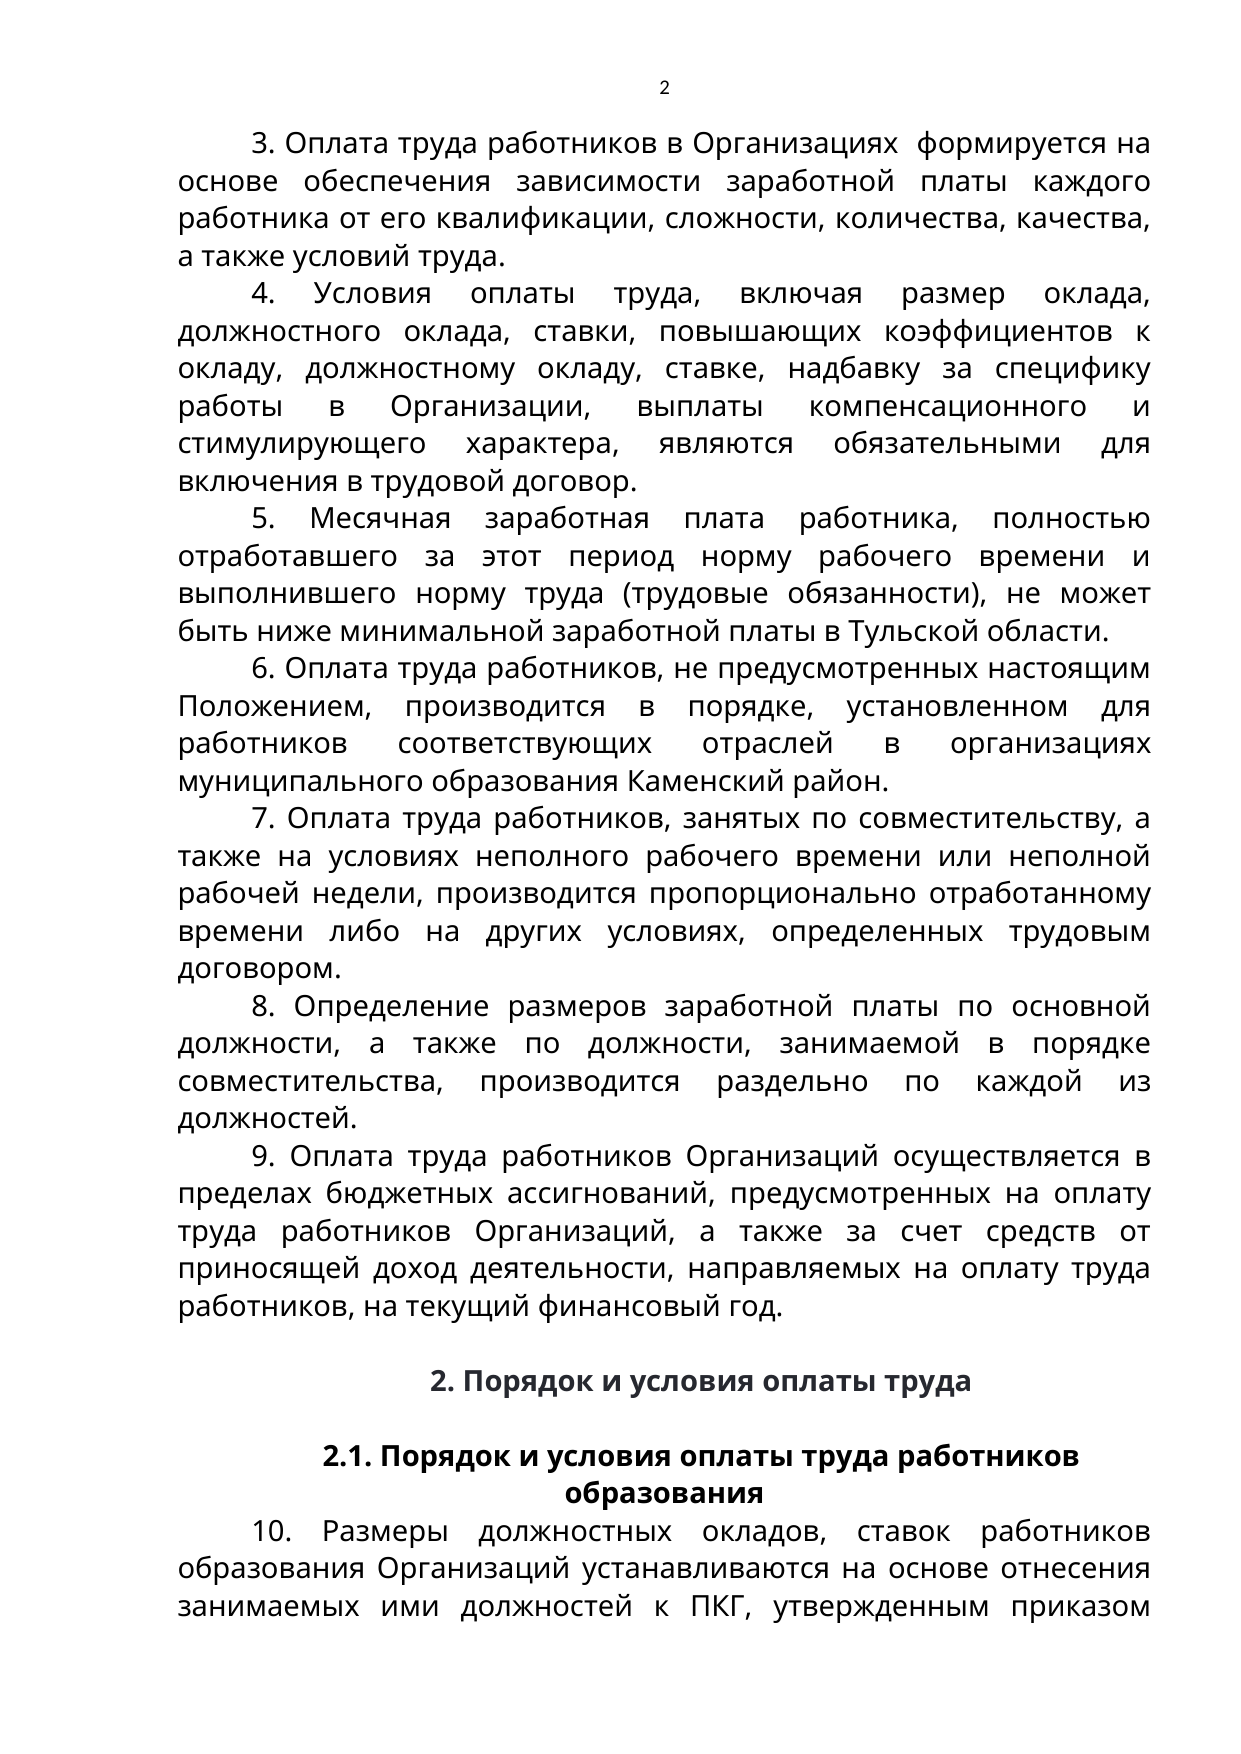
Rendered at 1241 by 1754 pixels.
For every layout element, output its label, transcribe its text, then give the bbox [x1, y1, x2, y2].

text 2.1. Порядок и условия оплаты труда работников образования [177, 1436, 1152, 1511]
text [177, 1511, 1152, 1624]
text 7. Оплата труда работников, занятых по совместительству, а также на условиях неполного рабочего времени или неполной рабочей недели, производится пропорционально отработанному времени либо на других условиях, определенных трудовым договором. [177, 799, 1152, 986]
text 8. Определение размеров заработной платы по основной должности, а также по должности, занимаемой в порядке совместительства, производится раздельно по каждой из должностей. [177, 986, 1152, 1136]
text 9. Оплата труда работников Организаций осуществляется в пределах бюджетных ассигнований, предусмотренных на оплату труда работников Организаций, а также за счет средств от приносящей доход деятельности, направляемых на оплату труда работников, на текущий финансовый год. [177, 1136, 1152, 1324]
text 4. Условия оплаты труда, включая размер оклада, должностного оклада, ставки, повышающих коэффициентов к окладу, должностному окладу, ставке, надбавку за специфику работы в Организации, выплаты компенсационного и стимулирующего характера, являются обязательными для включения в трудовой договор. [177, 274, 1152, 499]
text 5. Месячная заработная плата работника, полностью отработавшего за этот период норму рабочего времени и выполнившего норму труда (трудовые обязанности), не может быть ниже минимальной заработной платы в Тульской области. [177, 499, 1152, 649]
text 2. Порядок и условия оплаты труда [177, 1361, 1152, 1399]
text 6. Оплата труда работников, не предусмотренных настоящим Положением, производится в порядке, установленном для работников соответствующих отраслей в организациях муниципального образования Каменский район. [177, 649, 1152, 799]
text 3. Оплата труда работников в Организациях формируется на основе обеспечения зависимости заработной платы каждого работника от его квалификации, сложности, количества, качества, а также условий труда. [177, 124, 1152, 274]
